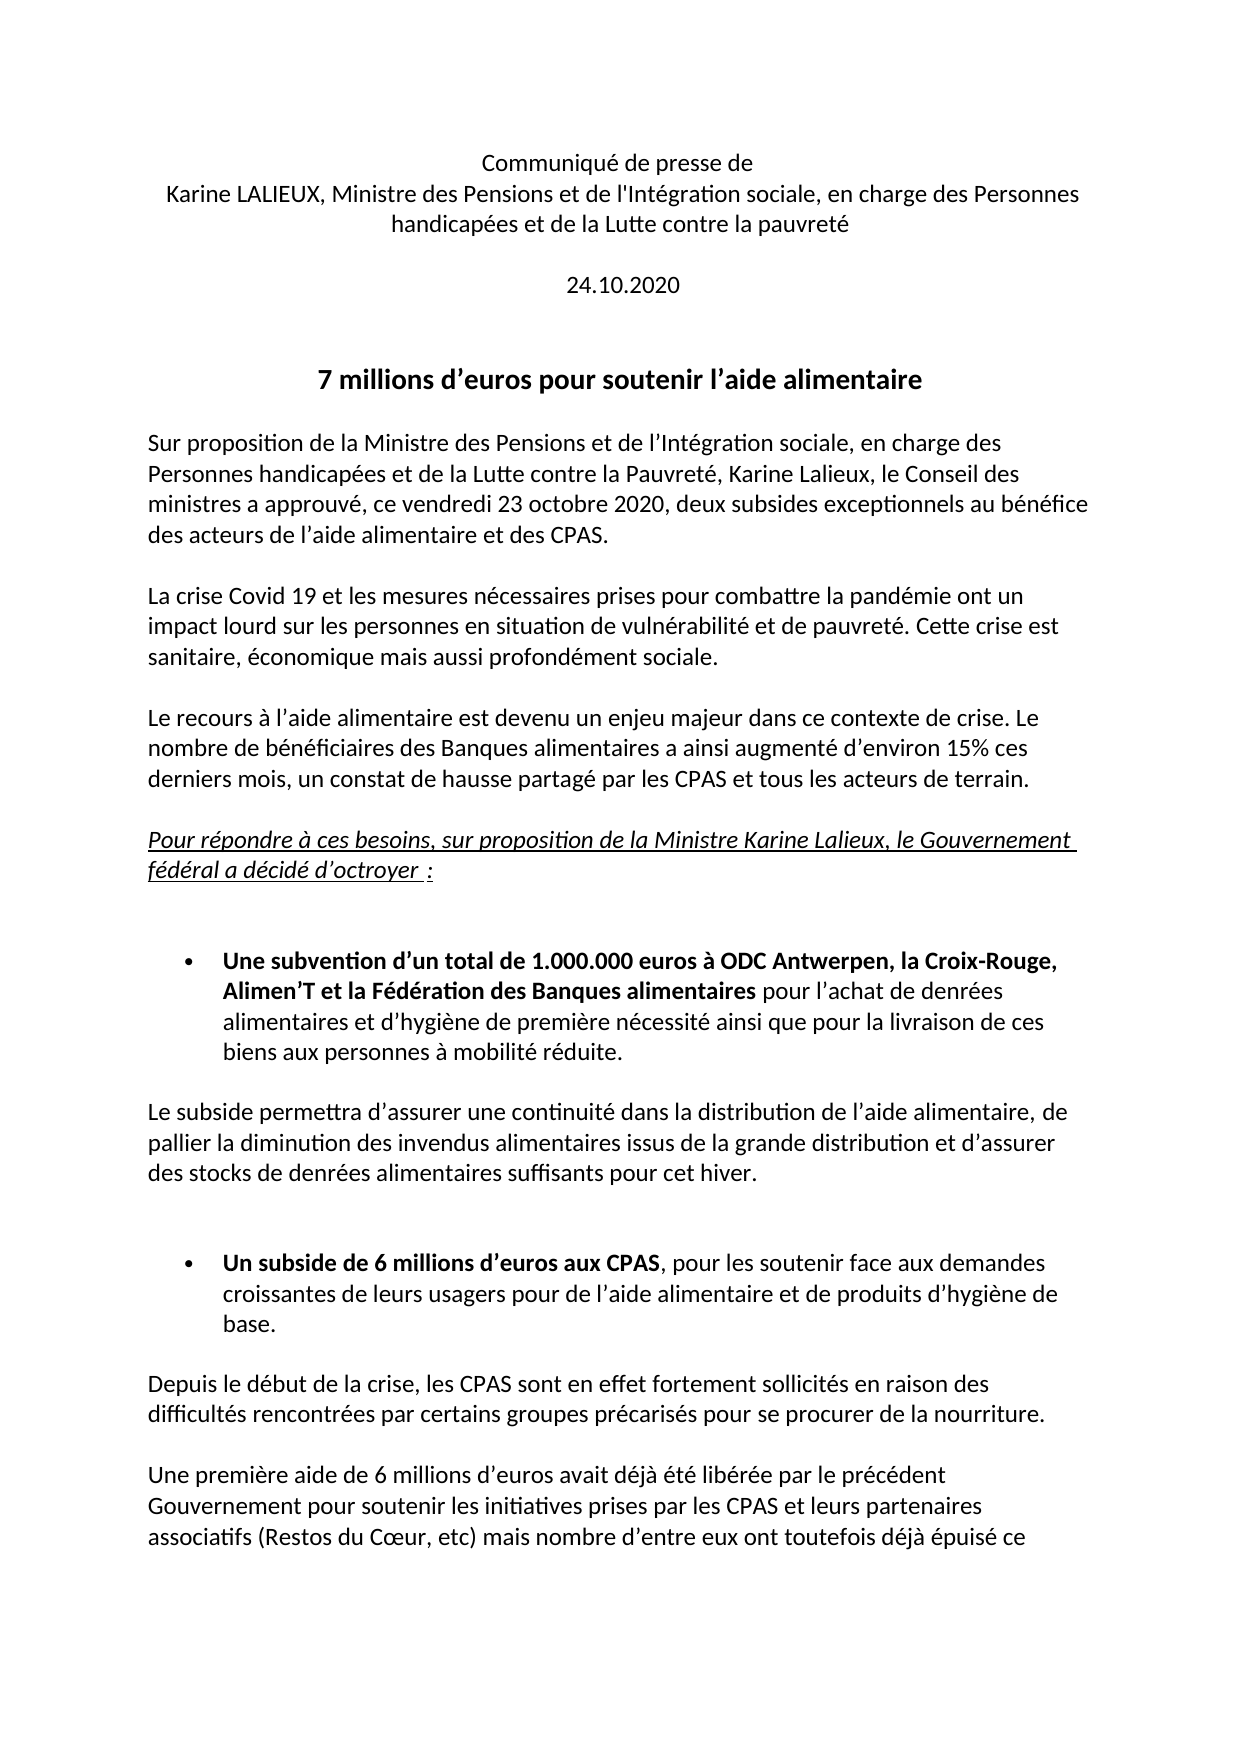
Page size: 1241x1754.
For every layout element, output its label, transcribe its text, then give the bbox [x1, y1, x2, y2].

list ​Une subvention d’un total de 1.000.000 euros à ODC Antwerpen, la Croix-Rouge, Alimen’T et la Fédération des Banques alimentaires pour l’achat de denrées alimentaires et d’hygiène de première nécessité ainsi que pour la livraison de ces biens aux personnes à mobilité réduite. [185, 945, 1093, 1067]
text ​Depuis le début de la crise, les CPAS sont en effet fortement sollicités en raison des difficultés rencontrées par certains groupes précarisés pour se procurer de la nourriture. [148, 1368, 1093, 1429]
text Communiqué de presse de [148, 148, 1093, 178]
text ​Le subside permettra d’assurer une continuité dans la distribution de l’aide alimentaire, de pallier la diminution des invendus alimentaires issus de la grande distribution et d’assurer des stocks de denrées alimentaires suffisants pour cet hiver. [148, 1096, 1093, 1188]
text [148, 1460, 1093, 1551]
text 24.10.2020 [148, 270, 1093, 300]
list ​Un subside de 6 millions d’euros aux CPAS, pour les soutenir face aux demandes croissantes de leurs usagers pour de l’aide alimentaire et de produits d’hygiène de base. [185, 1247, 1093, 1339]
text La crise Covid 19 et les mesures nécessaires prises pour combattre la pandémie ont un impact lourd sur les personnes en situation de vulnérabilité et de pauvreté. Cette crise est sanitaire, économique mais aussi profondément sociale. [148, 580, 1093, 672]
text Karine LALIEUX, Ministre des Pensions et de l'Intégration sociale, en charge des Personnes handicapées et de la Lutte contre la pauvreté [148, 178, 1093, 239]
text Le recours à l’aide alimentaire est devenu un enjeu majeur dans ce contexte de crise. Le nombre de bénéficiaires des Banques alimentaires a ainsi augmenté d’environ 15% ces derniers mois, un constat de hausse partagé par les CPAS et tous les acteurs de terrain. [148, 702, 1093, 794]
text 7 millions d’euros pour soutenir l’aide alimentaire​ [148, 361, 1093, 397]
text Pour répondre à ces besoins, sur proposition de la Ministre Karine Lalieux, le Gouvernement fédéral a décidé d’octroyer : [148, 824, 1093, 885]
text Sur proposition de la Ministre des Pensions et de l’Intégration sociale, en charge des Personnes handicapées et de la Lutte contre la Pauvreté, Karine Lalieux, le Conseil des ministres a approuvé, ce vendredi 23 octobre 2020, deux subsides exceptionnels au bénéfice des acteurs de l’aide alimentaire et des CPAS. [148, 427, 1093, 549]
